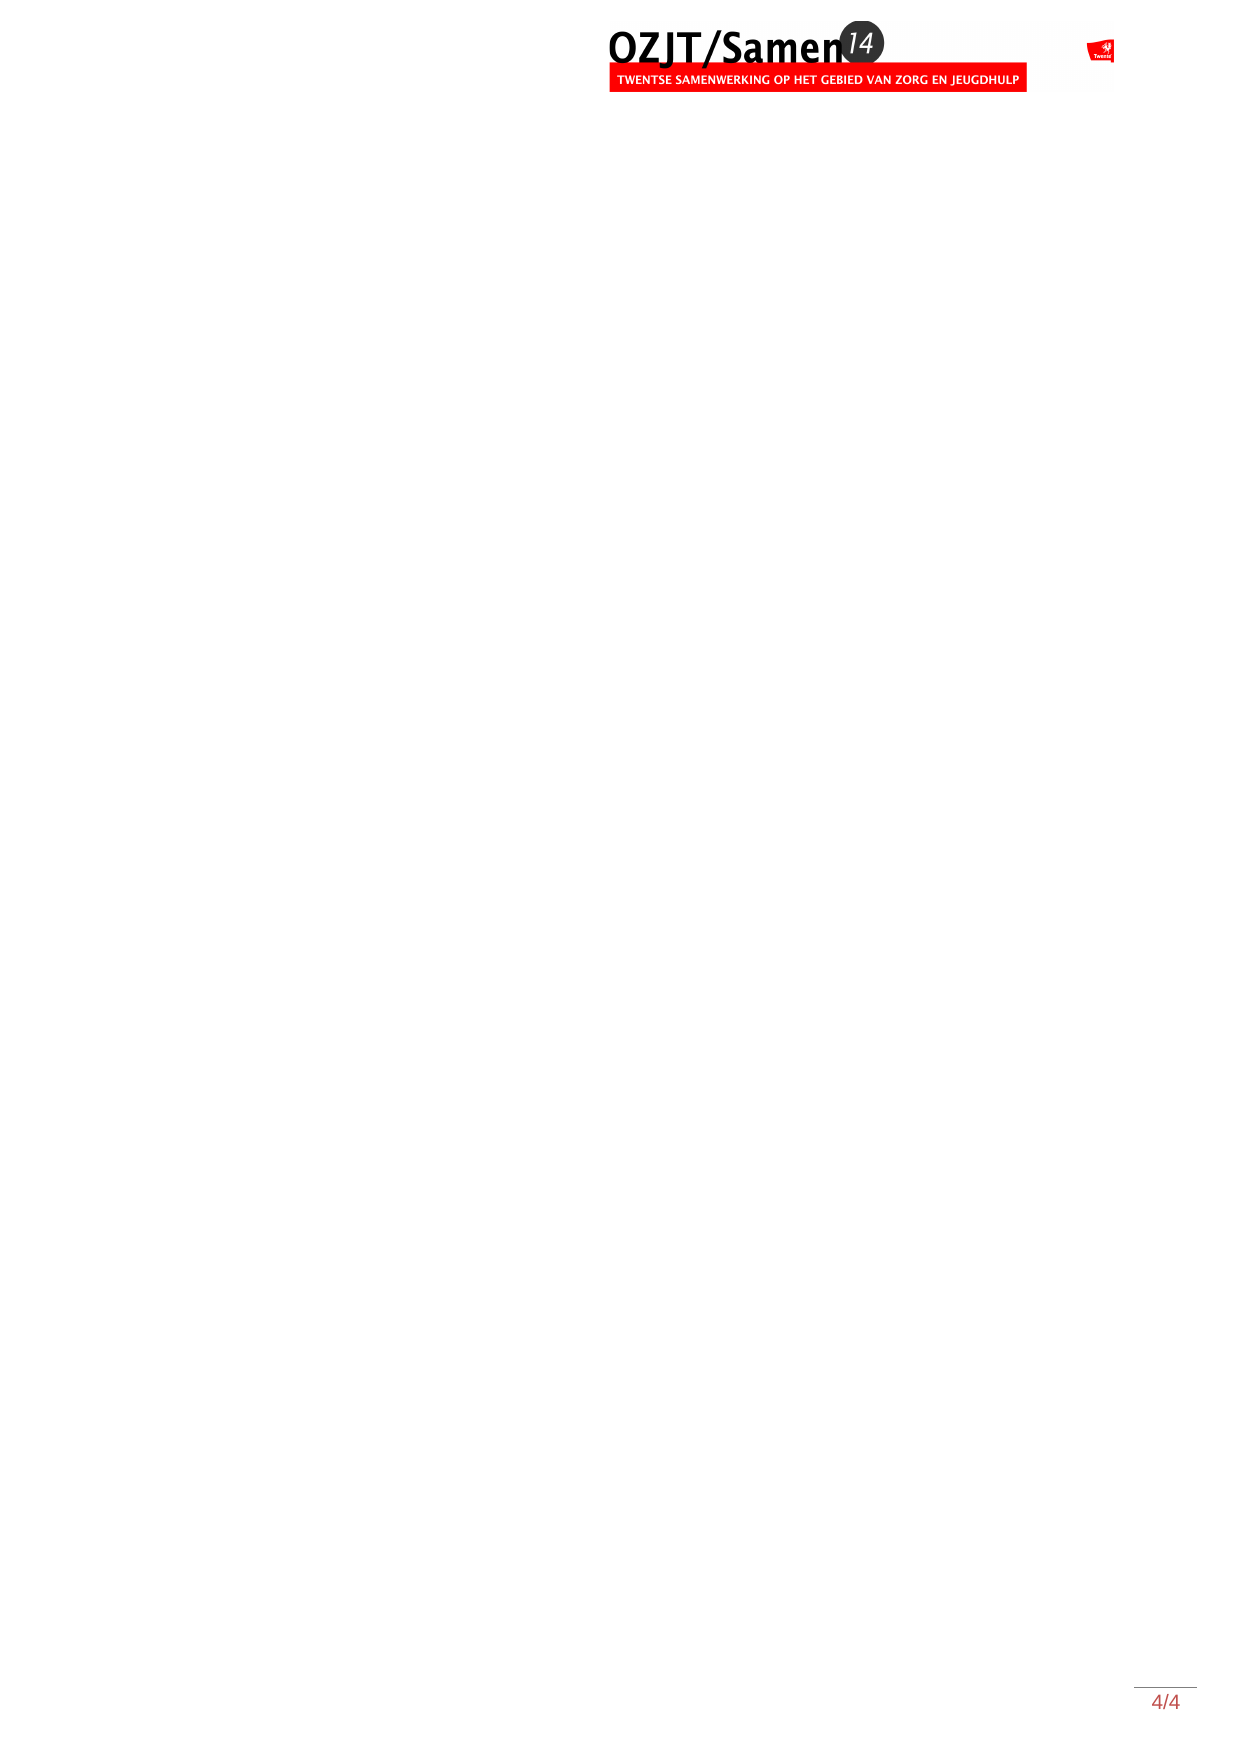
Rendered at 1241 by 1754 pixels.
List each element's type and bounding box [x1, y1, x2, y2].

picture [609, 21, 1114, 92]
